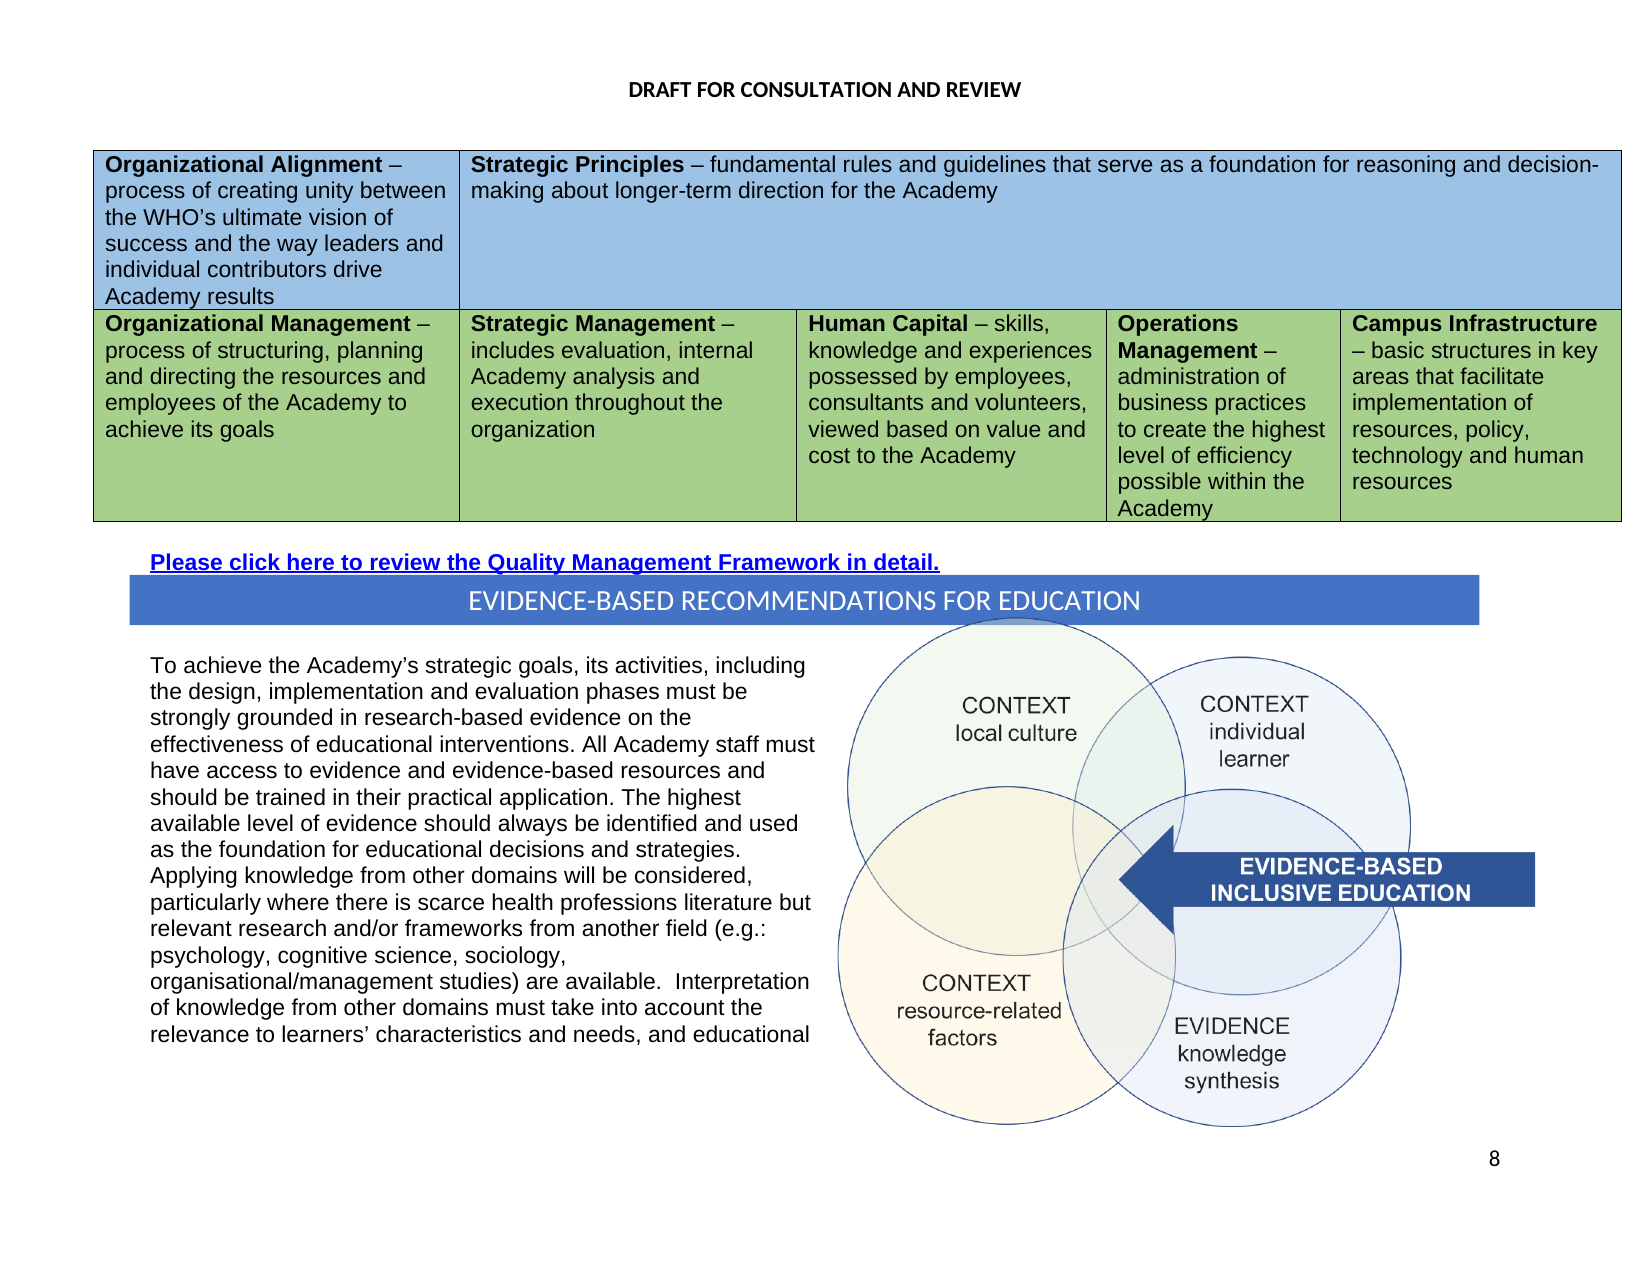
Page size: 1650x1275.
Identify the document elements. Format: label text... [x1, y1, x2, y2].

table_cell Strategic Principles – fundamental rules and guidelines that serve as a foundation for reasoning and decision-making about longer-term direction for the Academy [460, 151, 1621, 309]
text Please click here to review the Quality Management Framework in detail. [150, 548, 1500, 575]
table_cell Campus Infrastructure – basic structures in key areas that facilitate implementation of resources, policy, technology and human resources [1341, 310, 1621, 521]
picture [837, 617, 1536, 1127]
table_cell Organizational Management – process of structuring, planning and directing the resources and employees of the Academy to achieve its goals [94, 310, 459, 521]
table_cell Organizational Alignment – process of creating unity between the WHO’s ultimate vision of success and the way leaders and individual contributors drive Academy results [94, 151, 459, 309]
table_cell Strategic Management – includes evaluation, internal Academy analysis and execution throughout the organization [460, 310, 796, 521]
table_cell Operations Management – administration of business practices to create the highest level of efficiency possible within the Academy [1107, 310, 1340, 521]
table_cell Human Capital – skills, knowledge and experiences possessed by employees, consultants and volunteers, viewed based on value and cost to the Academy [797, 310, 1106, 521]
